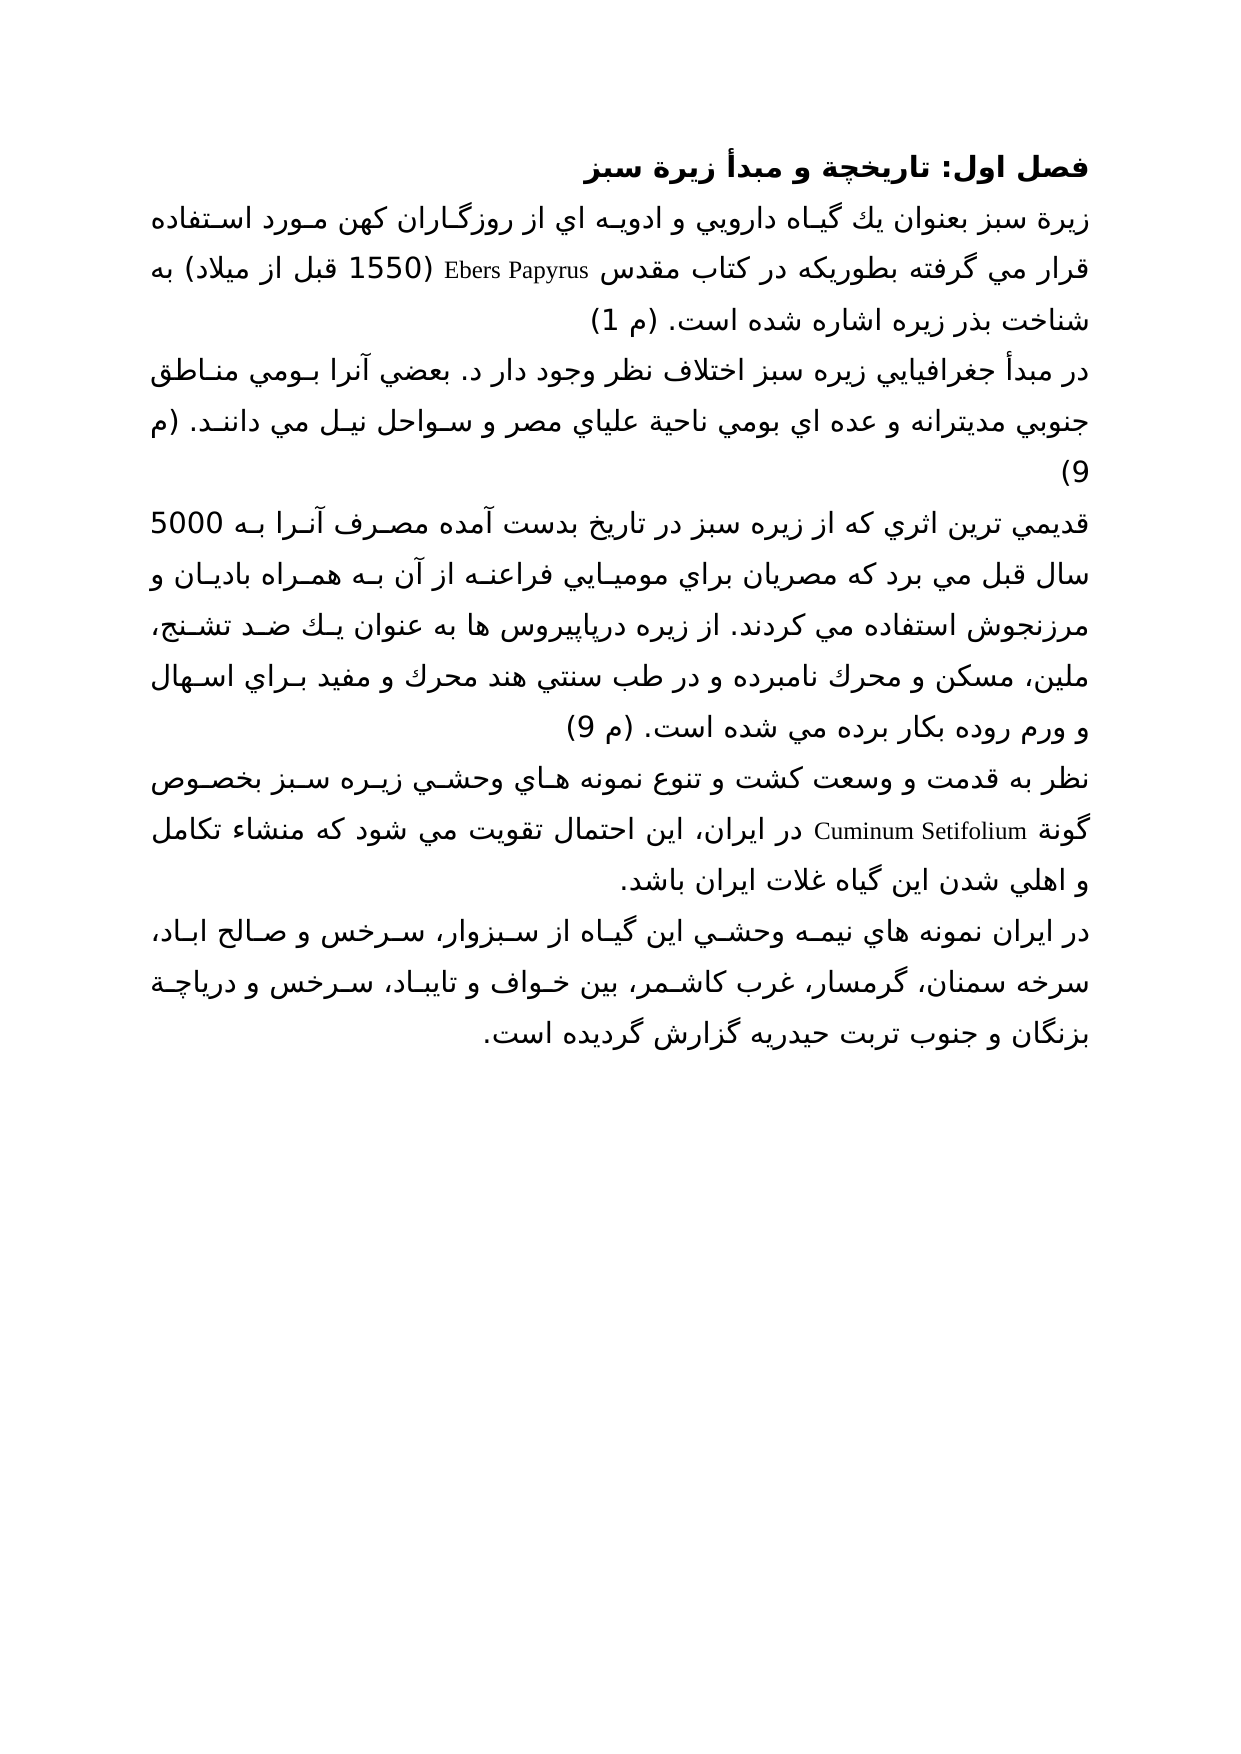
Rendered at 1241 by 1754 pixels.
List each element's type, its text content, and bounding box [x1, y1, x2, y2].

text قديمي ترين اثري كه از زيره سبز در تاريخ بدست آمده مصرف آنرا به 5000 سال قبل مي برد كه مصريان براي موميايي فراعنه از آن به همراه باديان و مرزنجوش استفاده مي كردند. از زيره درپاپيروس ها به عنوان يك ضد تشنج، ملين، مسكن و محرك نامبرده و در طب سنتي هند محرك و مفيد براي اسهال و ورم روده بكار برده مي شده است. (م 9) [150, 507, 1090, 744]
subtitle فصل اول: تاريخچة و مبدأ زيرة سبز [150, 150, 1090, 184]
text در ايران نمونه هاي نيمه وحشي اين گياه از سبزوار، سرخس و صالح اباد، سرخه سمنان، گرمسار، غرب كاشمر، بين خواف و تايباد، سرخس و درياچة بزنگان و جنوب تربت حيدريه گزارش گرديده است. [150, 914, 1090, 1050]
text نظر به قدمت و وسعت كشت و تنوع نمونه هاي وحشي زيره سبز بخصوص گونة Cuminum Setifolium در ايران، اين احتمال تقويت مي شود كه منشاء تكامل و اهلي شدن اين گياه غلات ايران باشد. [150, 761, 1090, 897]
text در مبدأ جغرافيايي زيره سبز اختلاف نظر وجود دار د. بعضي آنرا بومي مناطق جنوبي مديترانه و عده اي بومي ناحية علياي مصر و سواحل نيل مي دانند. (م 9) [150, 354, 1090, 489]
text زيرة سبز بعنوان يك گياه دارويي و ادويه اي از روزگاران كهن مورد استفاده قرار مي گرفته بطوريكه در كتاب مقدس Ebers Papyrus (1550 قبل از ميلاد) به شناخت بذر زيره اشاره شده است. (م 1) [150, 201, 1090, 337]
